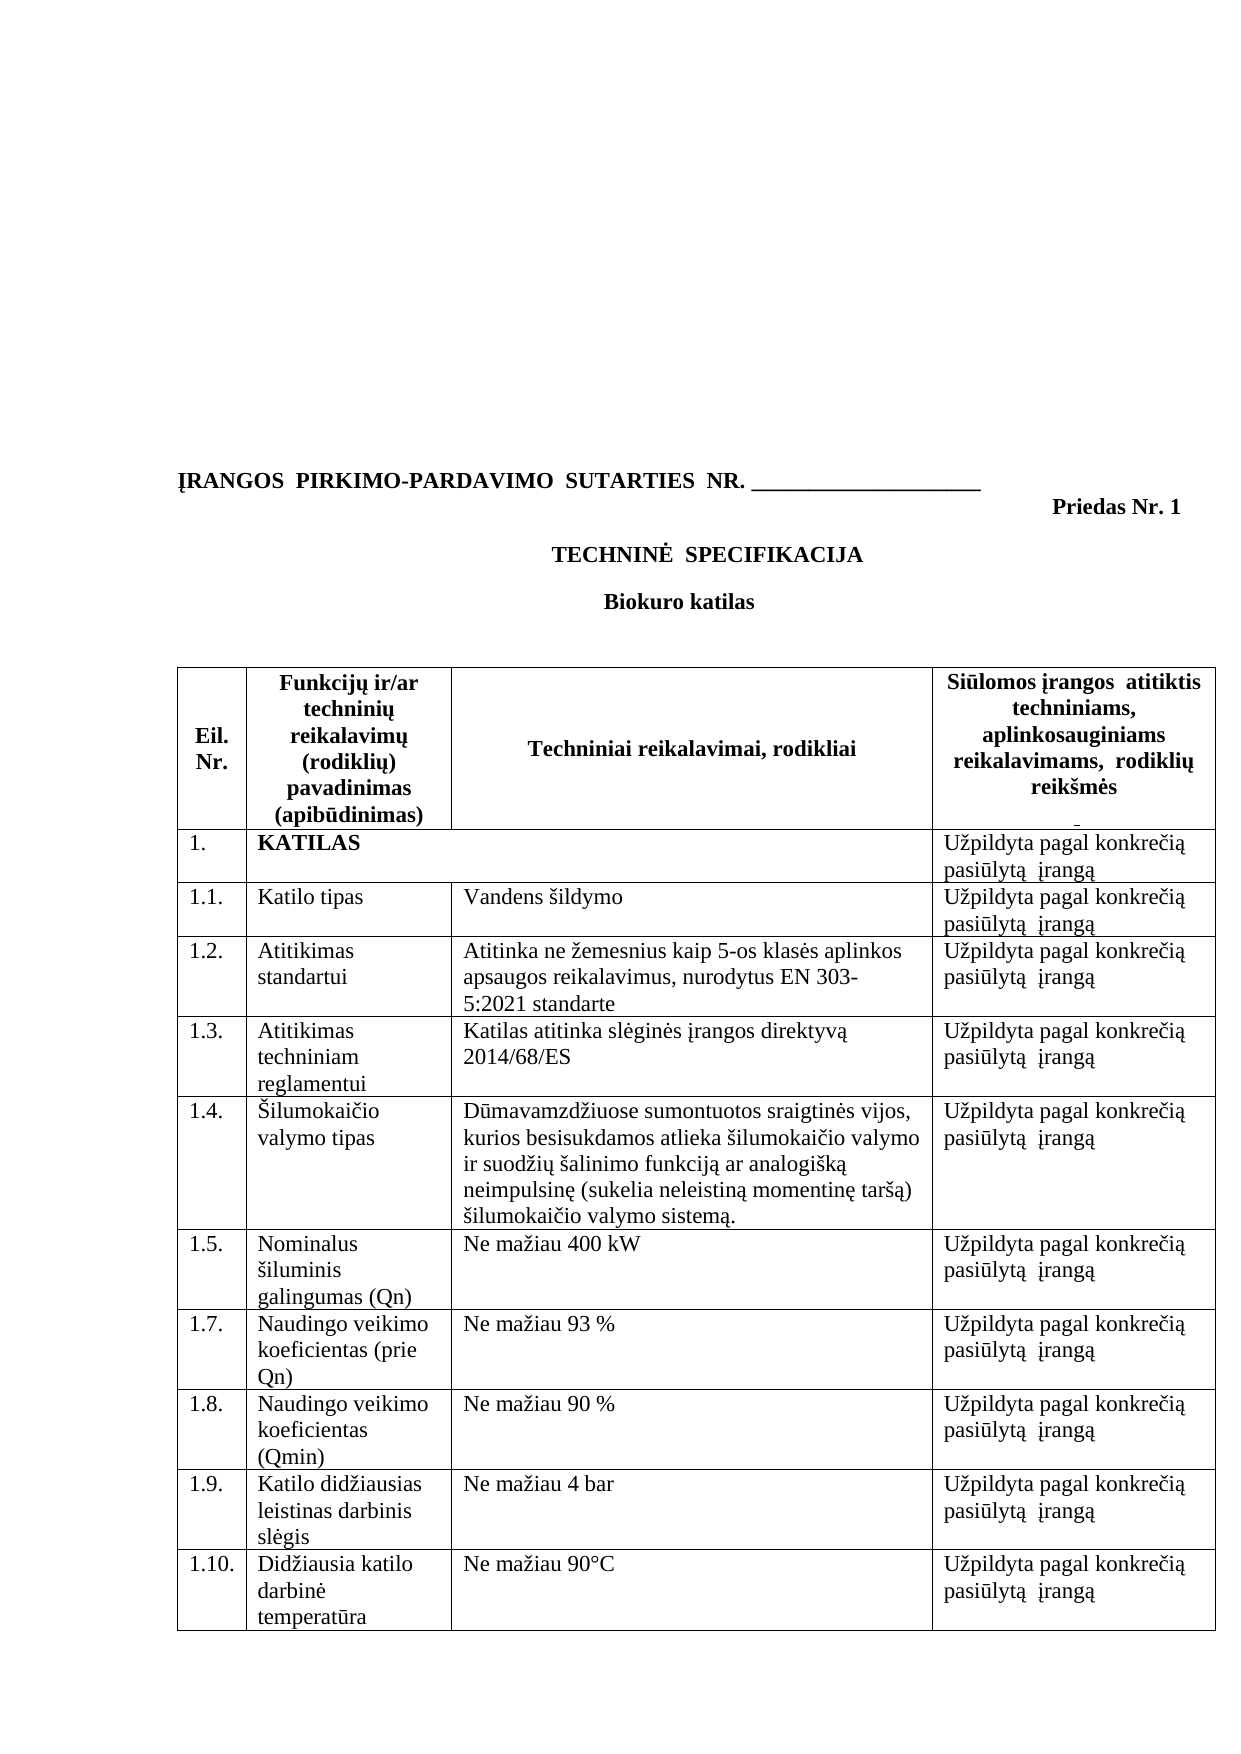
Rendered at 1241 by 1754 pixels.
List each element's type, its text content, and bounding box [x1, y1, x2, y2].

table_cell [933, 1550, 1215, 1629]
table_cell Užpildyta pagal konkrečią pasiūlytą įrangą [933, 937, 1215, 1016]
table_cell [933, 1470, 1215, 1549]
table_cell Didžiausia katilo darbinė temperatūra [247, 1550, 451, 1629]
table_cell Naudingo veikimo koeficientas (Qmin) [247, 1390, 451, 1469]
table_cell 1.3. [178, 1017, 246, 1096]
table_cell Užpildyta pagal konkrečią pasiūlytą įrangą [933, 1017, 1215, 1096]
table_header Funkcijų ir/ar techninių reikalavimų (rodiklių) pavadinimas (apibūdinimas) [247, 668, 451, 828]
table_cell 1.1. [178, 883, 246, 936]
table_cell 1. [178, 830, 246, 882]
table_cell Ne mažiau 93 % [452, 1310, 932, 1389]
table_cell 1.10. [178, 1550, 246, 1629]
table_cell Atitikimas standartui [247, 937, 451, 1016]
table_cell Ne mažiau 90 % [452, 1390, 932, 1469]
table_cell Atitinka ne žemesnius kaip 5-os klasės aplinkos apsaugos reikalavimus, nurodytus EN 303-5:2021 standarte [452, 937, 932, 1016]
table_cell 1.2. [178, 937, 246, 1016]
table_cell Užpildyta pagal konkrečią pasiūlytą įrangą [933, 1097, 1215, 1229]
table_cell Nominalus šiluminis galingumas (Qn) [247, 1230, 451, 1309]
table_cell Naudingo veikimo koeficientas (prie Qn) [247, 1310, 451, 1389]
table_cell Užpildyta pagal konkrečią pasiūlytą įrangą [933, 1310, 1215, 1389]
table_cell 1.4. [178, 1097, 246, 1229]
table_cell Atitikimas techniniam reglamentui [247, 1017, 451, 1096]
text TECHNINĖ SPECIFIKACIJA [177, 541, 1181, 567]
table_header Eil. Nr. [178, 668, 246, 828]
text ĮRANGOS PIRKIMO-PARDAVIMO SUTARTIES NR. ____________________ [177, 467, 1181, 493]
table_cell Užpildyta pagal konkrečią pasiūlytą įrangą [933, 1230, 1215, 1309]
text Biokuro katilas [177, 588, 1181, 614]
table_cell Vandens šildymo [452, 883, 932, 936]
table_cell Katilo tipas [247, 883, 451, 936]
table_header Techniniai reikalavimai, rodikliai [452, 668, 932, 828]
table_cell 1.5. [178, 1230, 246, 1309]
table_cell Ne mažiau 90°C [452, 1550, 932, 1629]
table_cell 1.8. [178, 1390, 246, 1469]
table_cell Užpildyta pagal konkrečią pasiūlytą įrangą [933, 883, 1215, 936]
table_cell Šilumokaičio valymo tipas [247, 1097, 451, 1229]
table_cell Užpildyta pagal konkrečią pasiūlytą įrangą [933, 1390, 1215, 1469]
table_cell Ne mažiau 400 kW [452, 1230, 932, 1309]
table_cell 1.9. [178, 1470, 246, 1549]
table_header Siūlomos įrangos atitiktis techniniams, aplinkosauginiams reikalavimams, rodiklių reikšmės [933, 668, 1215, 828]
table_cell Katilas atitinka slėginės įrangos direktyvą 2014/68/ES [452, 1017, 932, 1096]
text Priedas Nr. 1 [177, 493, 1181, 520]
table_cell KATILAS [247, 830, 932, 882]
table_cell Dūmavamzdžiuose sumontuotos sraigtinės vijos, kurios besisukdamos atlieka šilumokaičio valymo ir suodžių šalinimo funkciją ar analogišką neimpulsinę (sukelia neleistiną momentinę taršą) šilumokaičio valymo sistemą. [452, 1097, 932, 1229]
table_cell Katilo didžiausias leistinas darbinis slėgis [247, 1470, 451, 1549]
table_cell Užpildyta pagal konkrečią pasiūlytą įrangą [933, 830, 1215, 882]
table_cell Ne mažiau 4 bar [452, 1470, 932, 1549]
table_cell 1.7. [178, 1310, 246, 1389]
